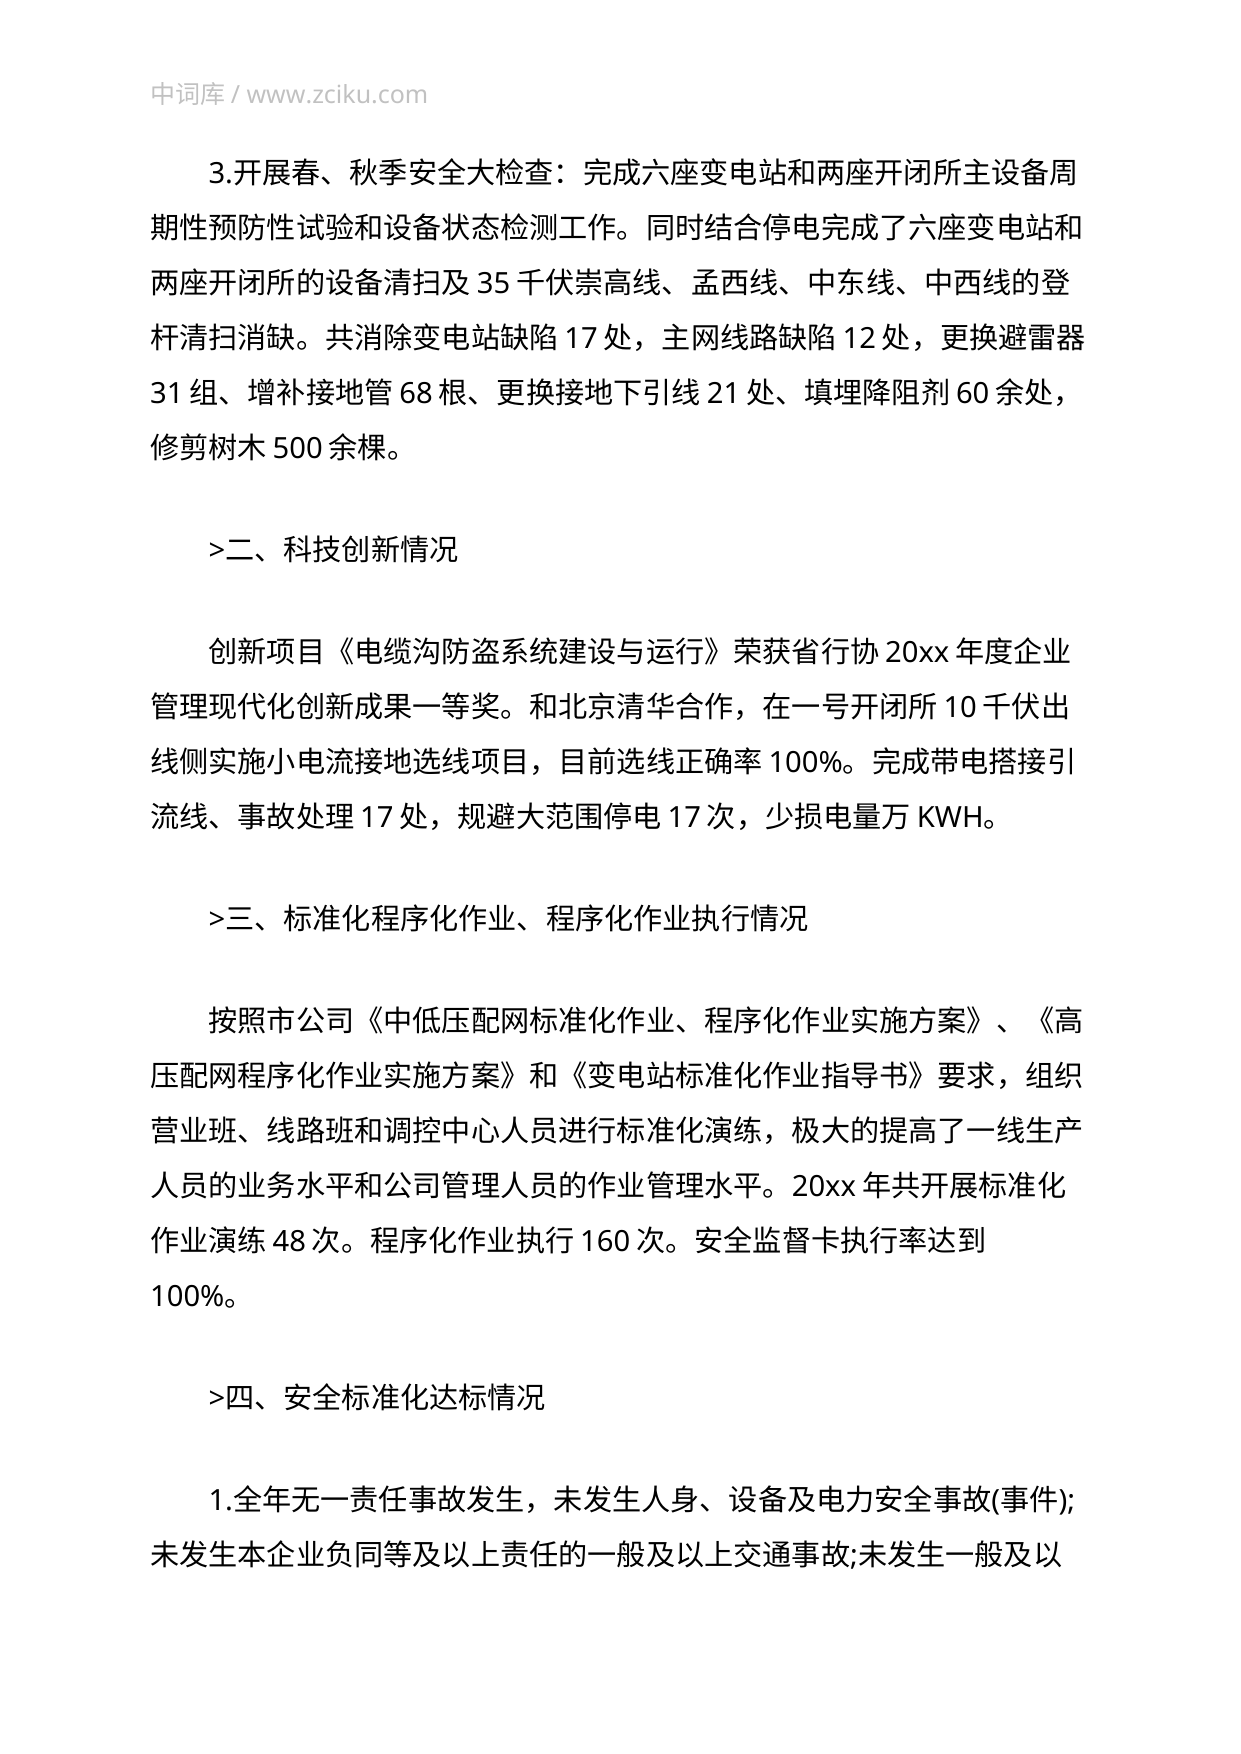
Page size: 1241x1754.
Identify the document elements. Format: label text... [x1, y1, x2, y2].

text 创新项目《电缆沟防盗系统建设与运行》荣获省行协20xx年度企业管理现代化创新成果一等奖。和北京清华合作，在一号开闭所10千伏出线侧实施小电流接地选线项目，目前选线正确率100%。完成带电搭接引流线、事故处理17处，规避大范围停电17次，少损电量万KWH。 [150, 629, 1090, 836]
text >三、标准化程序化作业、程序化作业执行情况 [150, 896, 1090, 938]
text 3.开展春、秋季安全大检查：完成六座变电站和两座开闭所主设备周期性预防性试验和设备状态检测工作。同时结合停电完成了六座变电站和两座开闭所的设备清扫及35千伏崇高线、孟西线、中东线、中西线的登杆清扫消缺。共消除变电站缺陷17处，主网线路缺陷12处，更换避雷器31组、增补接地管68根、更换接地下引线21处、填埋降阻剂60余处，修剪树木500余棵。 [150, 150, 1090, 467]
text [150, 1476, 1090, 1574]
text >四、安全标准化达标情况 [150, 1374, 1090, 1417]
text 按照市公司《中低压配网标准化作业、程序化作业实施方案》、《高压配网程序化作业实施方案》和《变电站标准化作业指导书》要求，组织营业班、线路班和调控中心人员进行标准化演练，极大的提高了一线生产人员的业务水平和公司管理人员的作业管理水平。20xx年共开展标准化作业演练48次。程序化作业执行160次。安全监督卡执行率达到100%。 [150, 998, 1090, 1315]
text >二、科技创新情况 [150, 527, 1090, 569]
